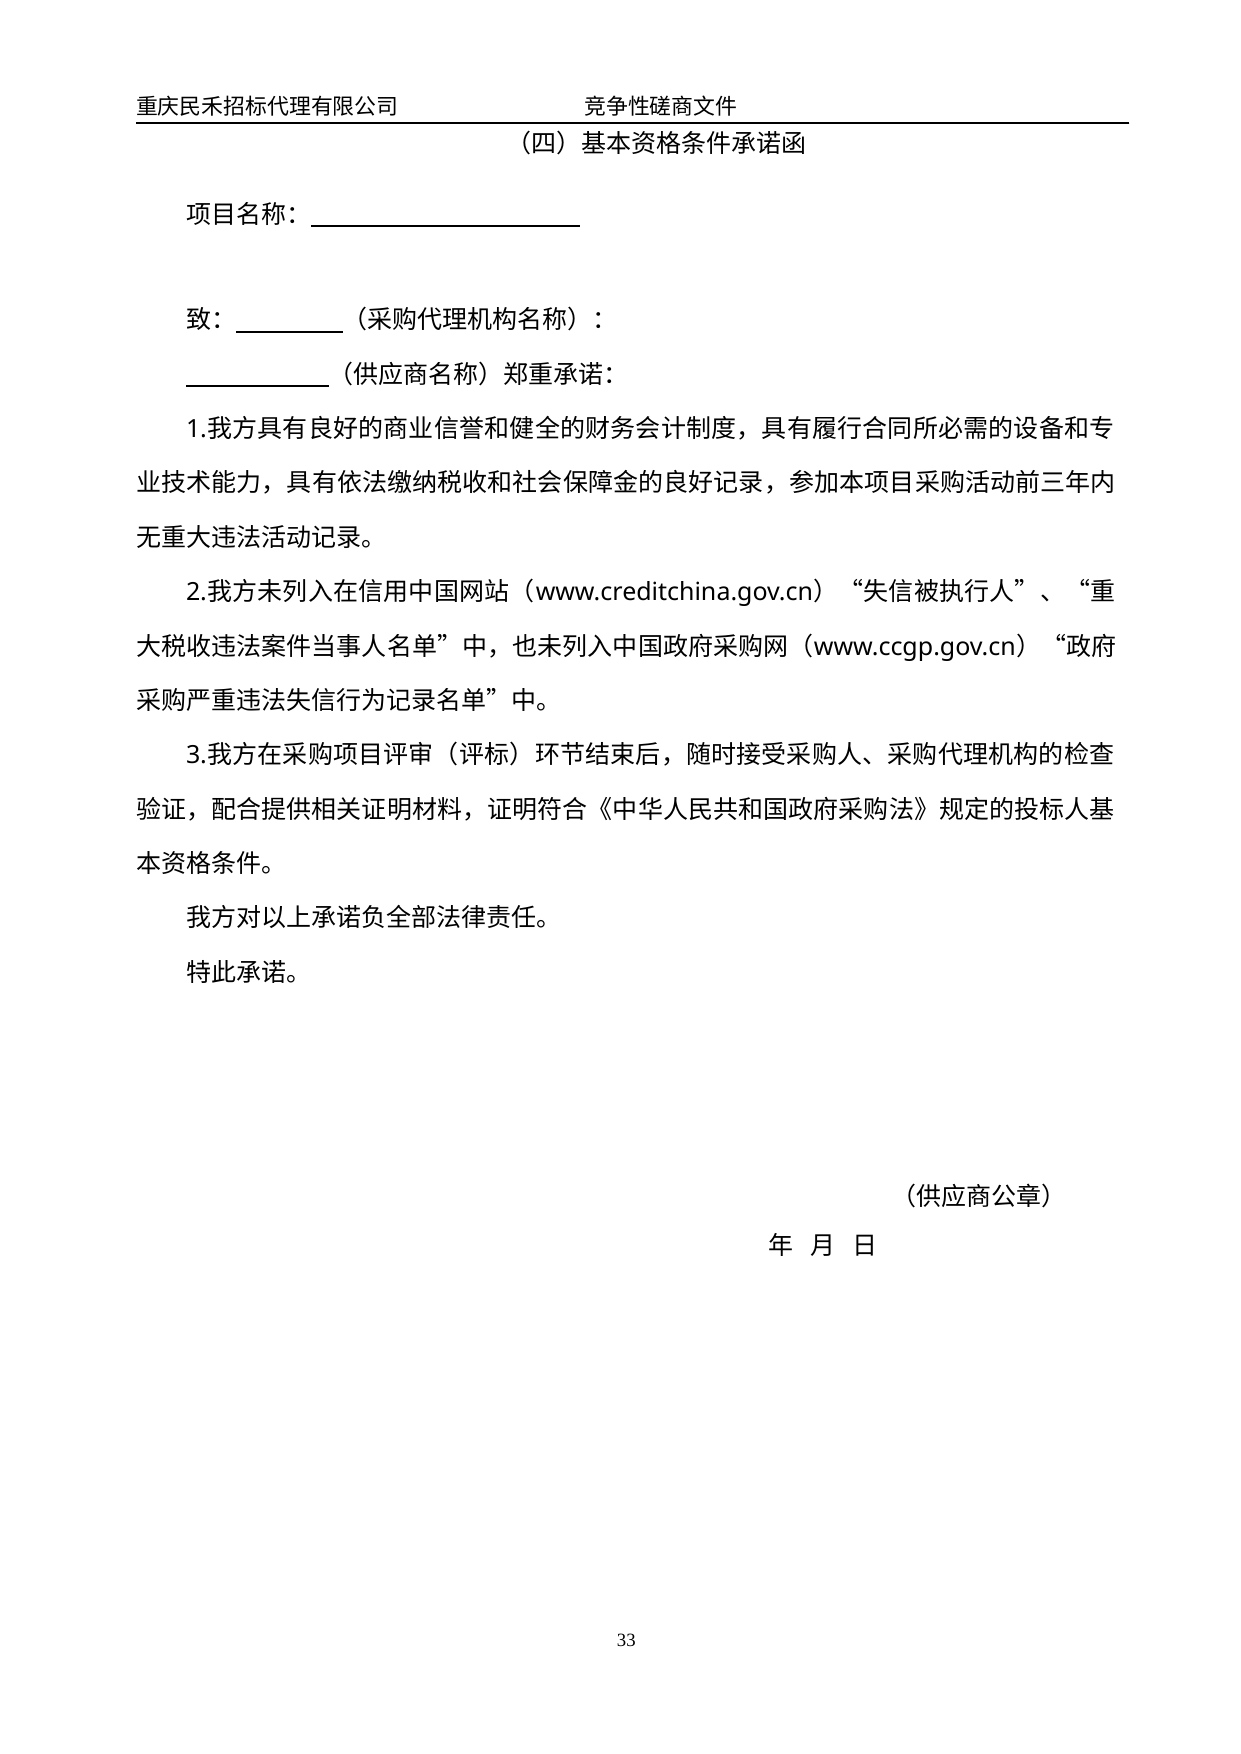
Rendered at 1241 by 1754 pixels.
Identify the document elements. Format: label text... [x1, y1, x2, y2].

text （供应商公章） [136, 1177, 1066, 1213]
text 年 月 日 [136, 1213, 1116, 1265]
text （四）基本资格条件承诺函 [136, 124, 1116, 160]
text 我方对以上承诺负全部法律责任。 [136, 898, 1116, 934]
text 项目名称： [136, 194, 1116, 231]
text （供应商名称）郑重承诺： [136, 354, 1116, 390]
text 致： （采购代理机构名称）： [136, 300, 1116, 336]
text 特此承诺。 [136, 952, 1116, 988]
text 3.我方在采购项目评审（评标）环节结束后，随时接受采购人、采购代理机构的检查验证，配合提供相关证明材料，证明符合《中华人民共和国政府采购法》规定的投标人基本资格条件。 [136, 735, 1116, 880]
text 2.我方未列入在信用中国网站（www.creditchina.gov.cn）“失信被执行人”、“重大税收违法案件当事人名单”中，也未列入中国政府采购网（www.ccgp.gov.cn）“政府采购严重违法失信行为记录名单”中。 [136, 572, 1116, 717]
text 1.我方具有良好的商业信誉和健全的财务会计制度，具有履行合同所必需的设备和专业技术能力，具有依法缴纳税收和社会保障金的良好记录，参加本项目采购活动前三年内无重大违法活动记录。 [136, 408, 1116, 553]
